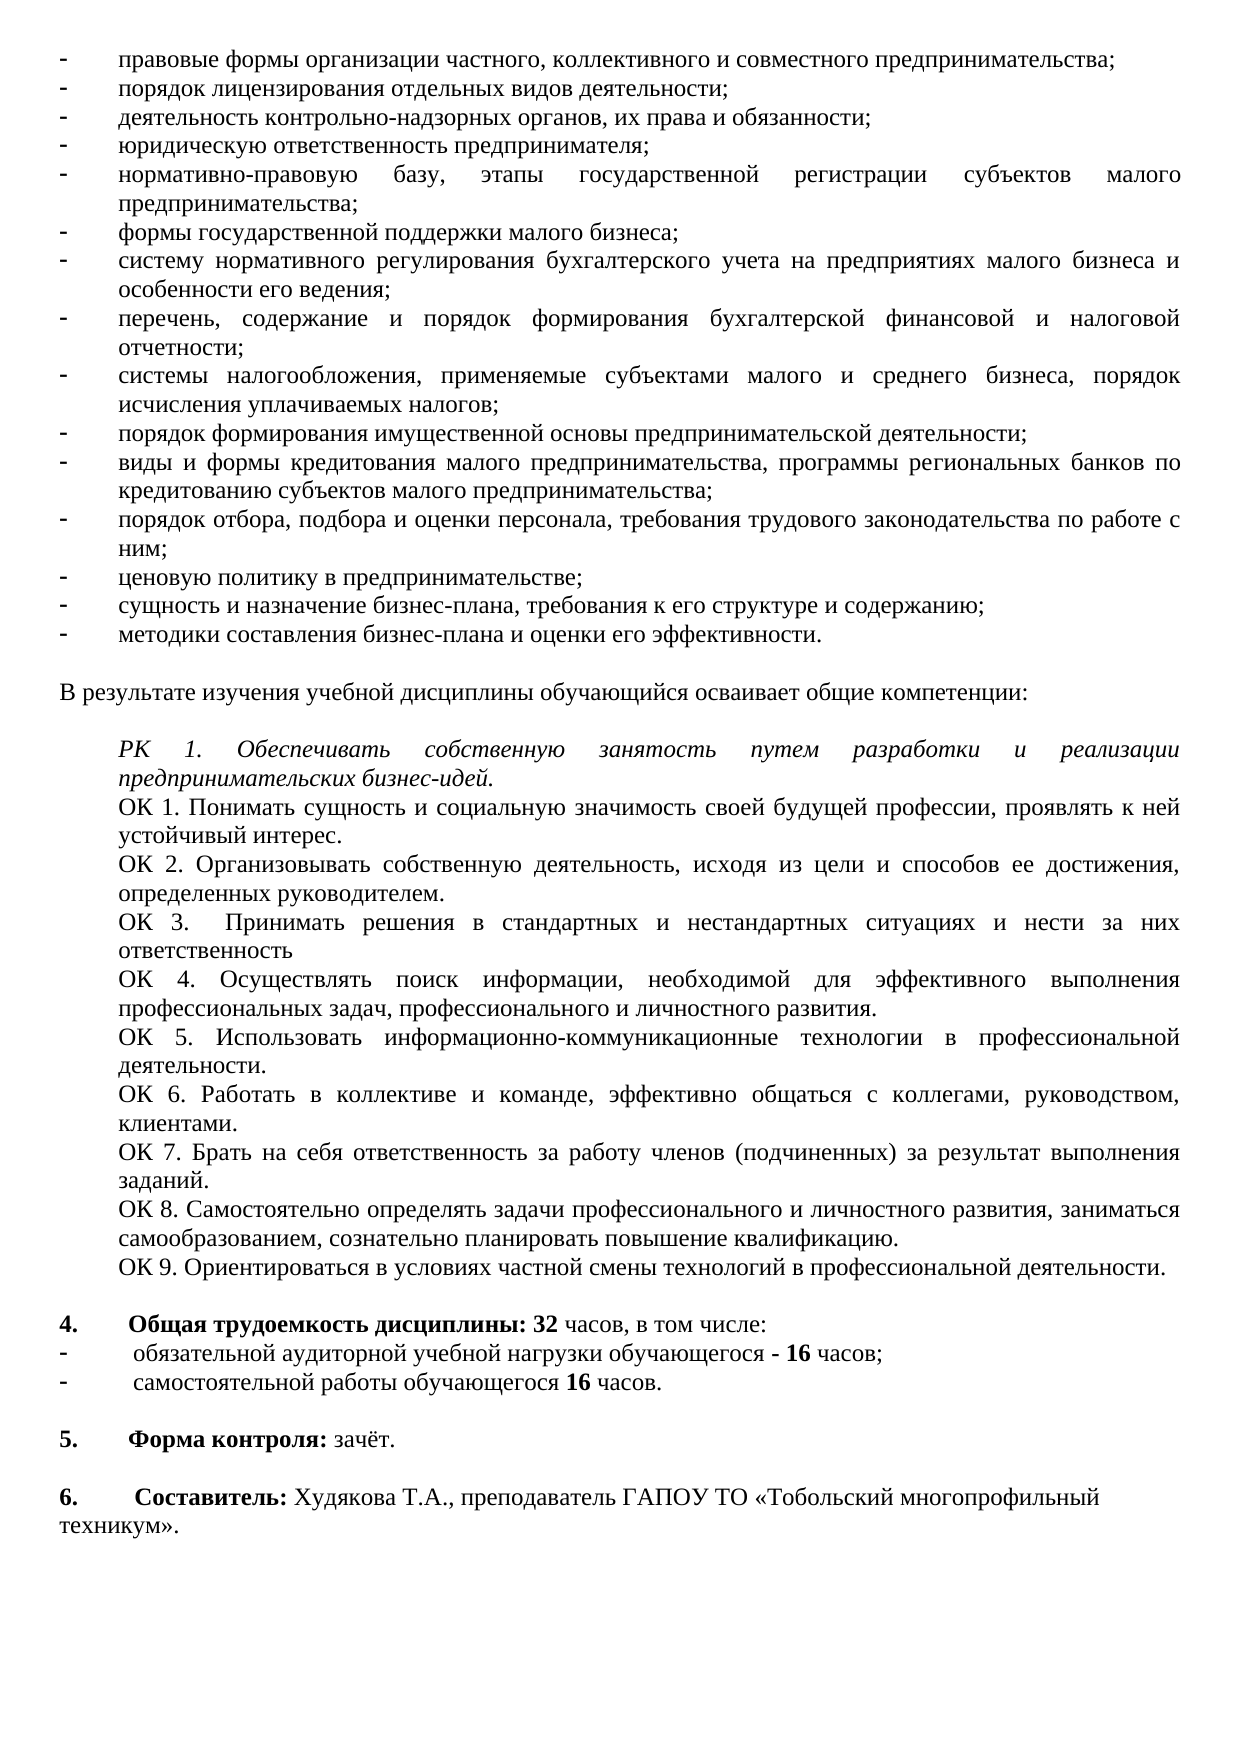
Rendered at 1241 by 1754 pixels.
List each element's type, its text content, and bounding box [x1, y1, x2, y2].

list сущность и назначение бизнес-плана, требования к его структуре и содержанию; [59, 591, 1181, 619]
list порядок лицензирования отдельных видов деятельности; [59, 73, 1181, 102]
text ОК 9. Ориентироваться в условиях частной смены технологий в профессиональной деятельности. [118, 1252, 1181, 1281]
list систему нормативного регулирования бухгалтерского учета на предприятиях малого бизнеса и особенности его ведения; [59, 246, 1181, 303]
list обязательной аудиторной учебной нагрузки обучающегося - 16 часов; [59, 1338, 1181, 1367]
list юридическую ответственность предпринимателя; [59, 131, 1181, 159]
text ОК 2. Организовывать собственную деятельность, исходя из цели и способов ее достижения, определенных руководителем. [118, 849, 1181, 907]
text ОК 8. Самостоятельно определять задачи профессионального и личностного развития, заниматься самообразованием, сознательно планировать повышение квалификацию. [118, 1194, 1181, 1252]
list методики составления бизнес-плана и оценки его эффективности. [59, 619, 1181, 648]
text ОК 3. Принимать решения в стандартных и нестандартных ситуациях и нести за них ответственность [118, 907, 1181, 964]
text РК 1. Обеспечивать собственную занятость путем разработки и реализации предпринимательских бизнес-идей. [118, 734, 1181, 792]
list правовые формы организации частного, коллективного и совместного предпринимательства; [59, 44, 1181, 73]
list порядок формирования имущественной основы предпринимательской деятельности; [59, 418, 1181, 447]
text ОК 6. Работать в коллективе и команде, эффективно общаться с коллегами, руководством, клиентами. [118, 1079, 1181, 1137]
list порядок отбора, подбора и оценки персонала, требования трудового законодательства по работе с ним; [59, 504, 1181, 562]
list ценовую политику в предпринимательстве; [59, 562, 1181, 591]
text ОК 7. Брать на себя ответственность за работу членов (подчиненных) за результат выполнения заданий. [118, 1137, 1181, 1194]
text 4. Общая трудоемкость дисциплины: 32 часов, в том числе: [59, 1309, 1181, 1338]
list нормативно-правовую базу, этапы государственной регистрации субъектов малого предпринимательства; [59, 159, 1181, 217]
list формы государственной поддержки малого бизнеса; [59, 217, 1181, 246]
text 5. Форма контроля: зачёт. [59, 1424, 1181, 1453]
text ОК 4. Осуществлять поиск информации, необходимой для эффективного выполнения профессиональных задач, профессионального и личностного развития. [118, 964, 1181, 1022]
list виды и формы кредитования малого предпринимательства, программы региональных банков по кредитованию субъектов малого предпринимательства; [59, 447, 1181, 504]
list самостоятельной работы обучающегося 16 часов. [59, 1367, 1181, 1396]
list перечень, содержание и порядок формирования бухгалтерской финансовой и налоговой отчетности; [59, 303, 1181, 361]
text 6. Составитель: Худякова Т.А., преподаватель ГАПОУ ТО «Тобольский многопрофильный техникум». [59, 1482, 1181, 1539]
list деятельность контрольно-надзорных органов, их права и обязанности; [59, 102, 1181, 131]
text В результате изучения учебной дисциплины обучающийся осваивает общие компетенции: [59, 677, 1181, 706]
list системы налогообложения, применяемые субъектами малого и среднего бизнеса, порядок исчисления уплачиваемых налогов; [59, 361, 1181, 418]
text ОК 1. Понимать сущность и социальную значимость своей будущей профессии, проявлять к ней устойчивый интерес. [118, 792, 1181, 849]
text ОК 5. Использовать информационно-коммуникационные технологии в профессиональной деятельности. [118, 1022, 1181, 1079]
